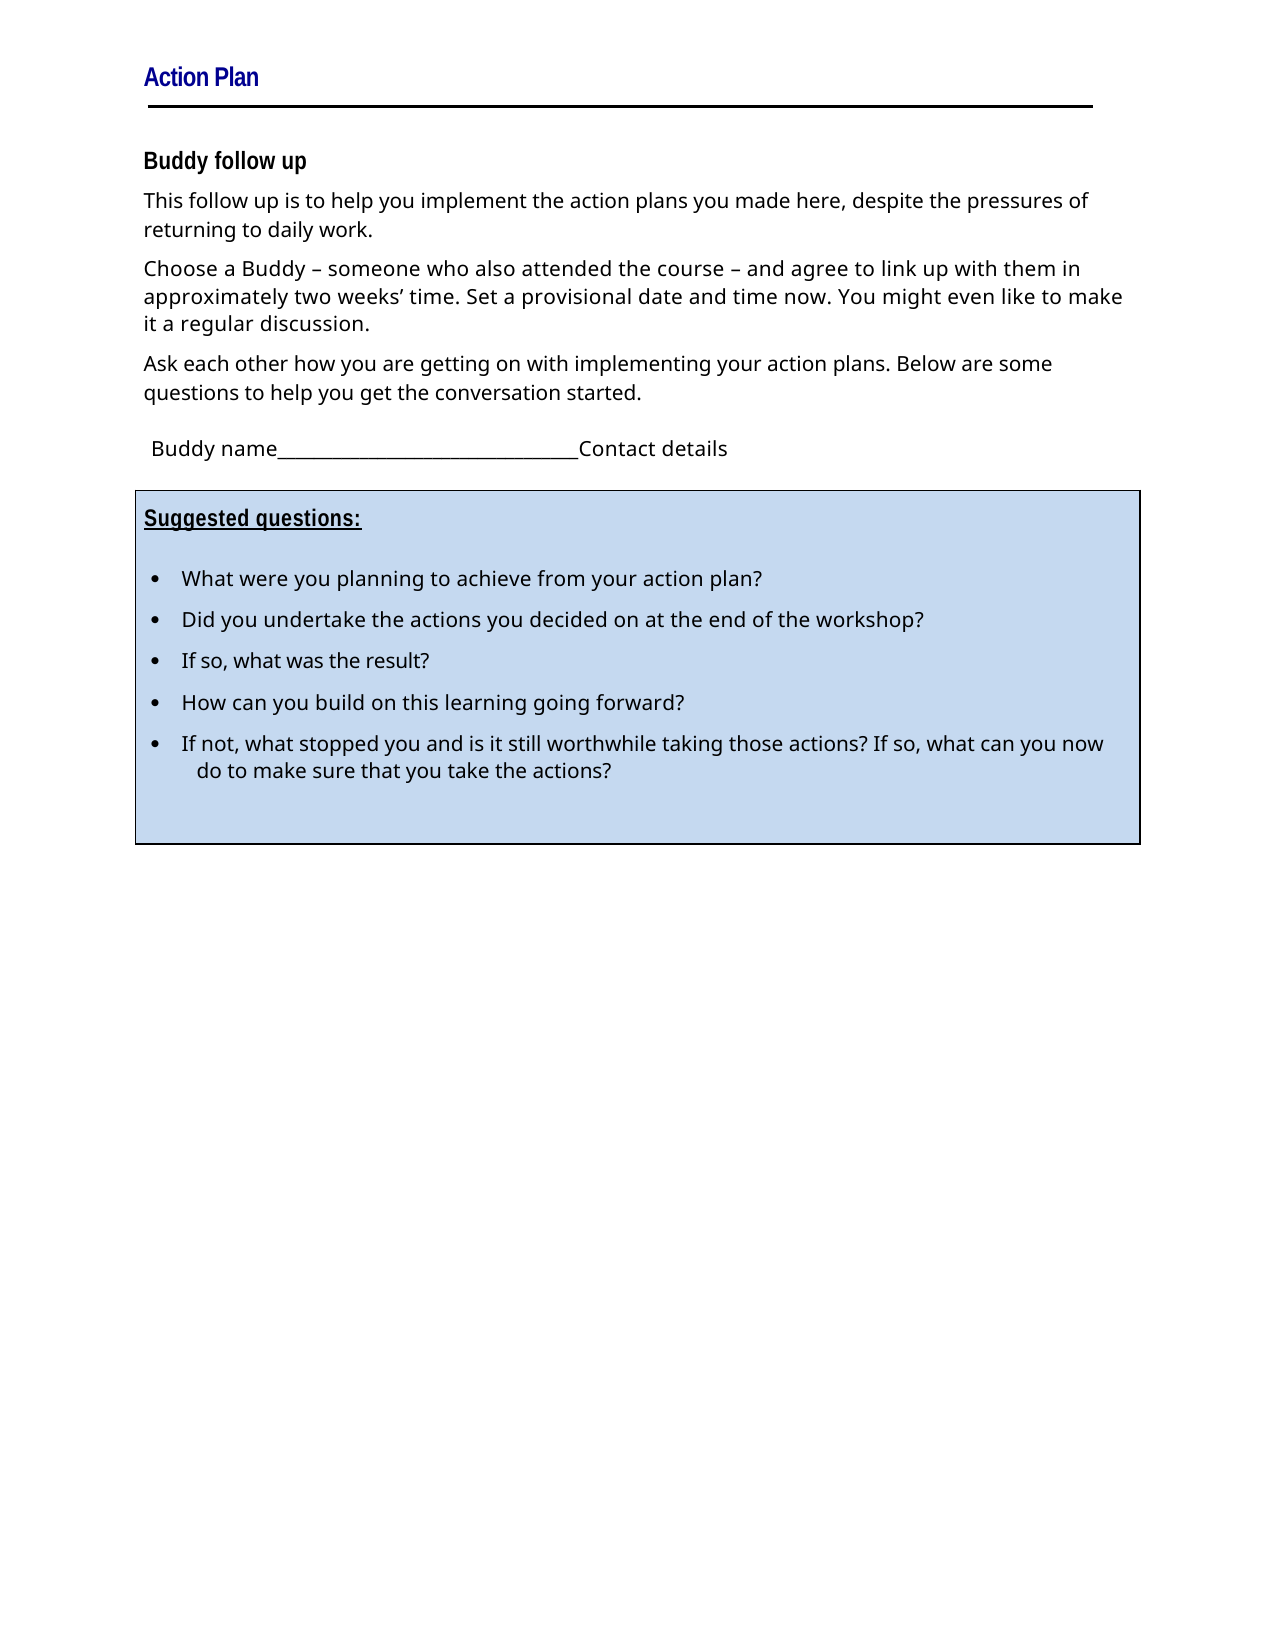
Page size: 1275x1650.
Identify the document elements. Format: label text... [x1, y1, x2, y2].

text Buddy name Contact details [151, 436, 1140, 462]
text Buddy follow up [143, 149, 1140, 175]
text Choose a Buddy – someone who also attended the course – and agree to link up with them in approximately two weeks’ time. Set a provisional date and time now. You might even like to make it a regular discussion. [143, 254, 1132, 337]
text Action Plan [143, 62, 1140, 93]
text This follow up is to help you implement the action plans you made here, despite the pressures of returning to daily work. [143, 187, 1132, 243]
text Ask each other how you are getting on with implementing your action plans. Below are some questions to help you get the conversation started. [143, 349, 1132, 406]
table_header Suggested questions: What were you planning to achieve from your action plan? Did you undertake the actions you decided on at the end of the workshop? If so, what was the result? How can you build on this learning going forward? If not, what stopped you and is it still worthwhile taking those actions? If so, what can you now do to make sure that you take the actions? [136, 491, 1139, 843]
